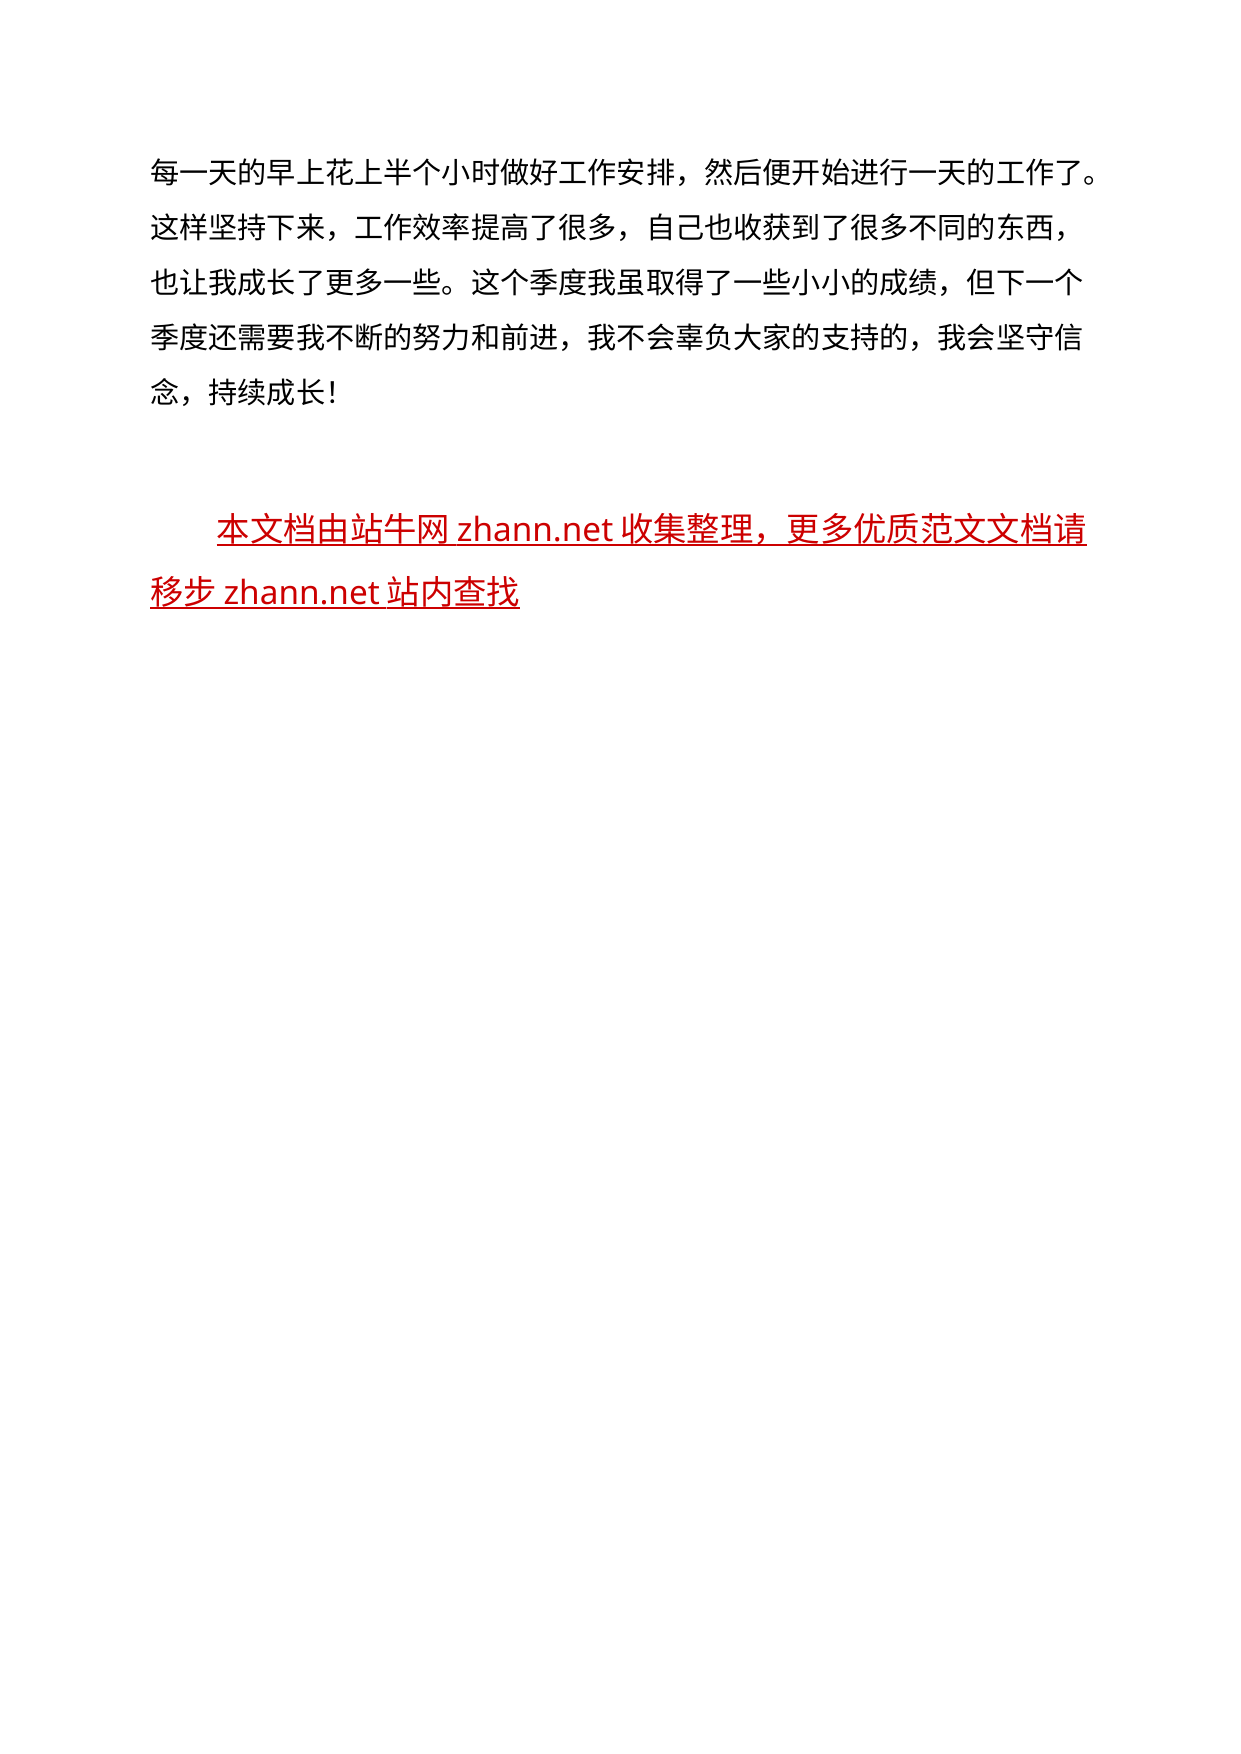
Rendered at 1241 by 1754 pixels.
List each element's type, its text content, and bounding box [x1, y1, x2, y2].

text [150, 150, 1090, 412]
text 本文档由站牛网zhann.net收集整理，更多优质范文文档请移步zhann.net站内查找 [150, 503, 1090, 614]
